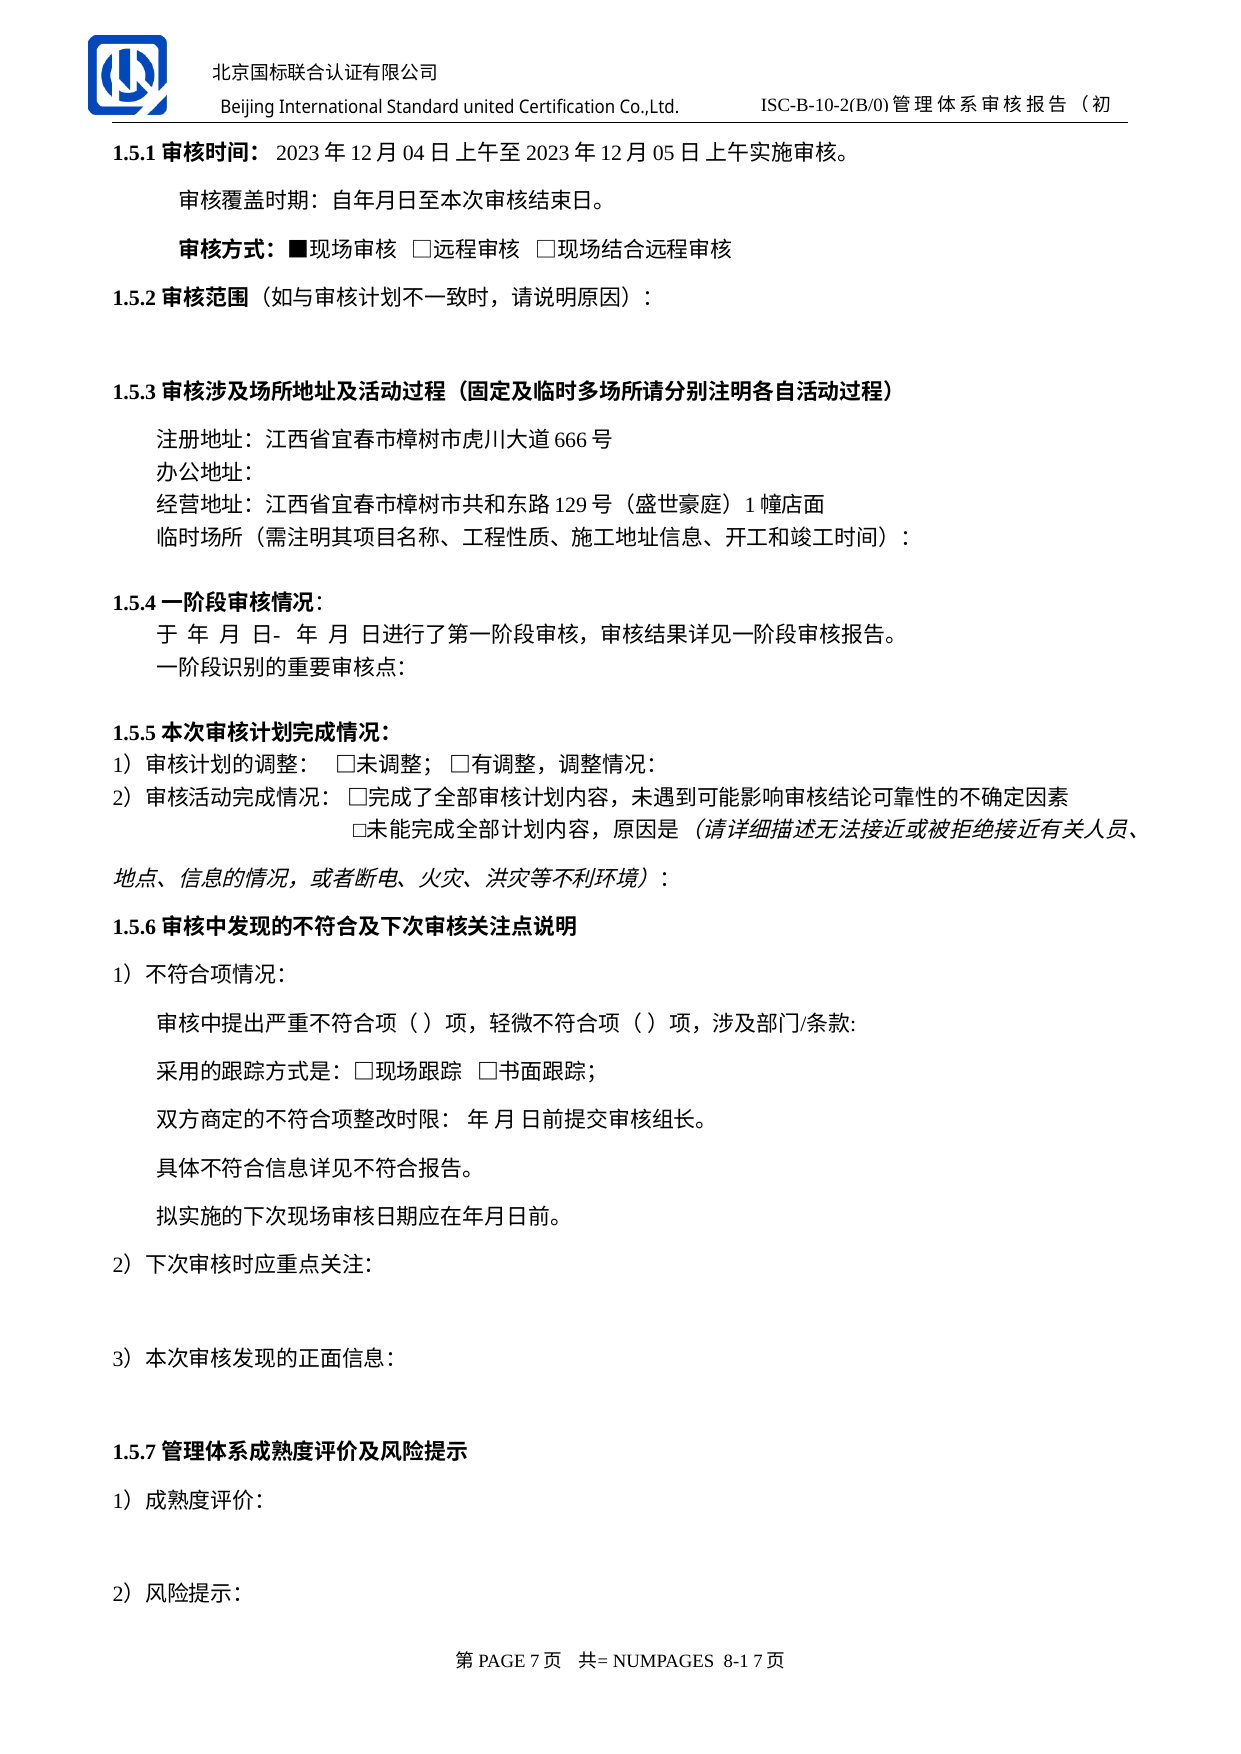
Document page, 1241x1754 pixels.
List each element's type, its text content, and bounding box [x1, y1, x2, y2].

text 2）风险提示： [112, 1576, 1128, 1608]
text 拟实施的下次现场审核日期应在年月日前。 [112, 1199, 1128, 1231]
text 注册地址：江西省宜春市樟树市虎川大道666号 [112, 422, 1128, 454]
text 1.5.7 管理体系成熟度评价及风险提示 [112, 1434, 1128, 1466]
text 1）审核计划的调整： □未调整； □有调整，调整情况： [112, 747, 1128, 779]
text 一阶段识别的重要审核点： [112, 649, 1128, 682]
text 经营地址：江西省宜春市樟树市共和东路129号（盛世豪庭）1幢店面 [112, 487, 1128, 519]
text 2）审核活动完成情况： □完成了全部审核计划内容，未遇到可能影响审核结论可靠性的不确定因素 [112, 779, 1128, 812]
text 1.5.1 审核时间： 2023年12月04日 上午至2023年12月05日 上午实施审核。 [112, 135, 1128, 167]
text 1.5.2 审核范围（如与审核计划不一致时，请说明原因）： [112, 280, 1128, 312]
text 临时场所（需注明其项目名称、工程性质、施工地址信息、开工和竣工时间）： [112, 519, 1128, 552]
text 1.5.5 本次审核计划完成情况： [112, 714, 1128, 747]
text 具体不符合信息详见不符合报告。 [156, 1150, 1128, 1183]
text 1.5.6 审核中发现的不符合及下次审核关注点说明 [112, 909, 1128, 941]
text 于 年 月 日- 年 月 日进行了第一阶段审核，审核结果详见一阶段审核报告。 [112, 617, 1128, 649]
text □未能完成全部计划内容，原因是（请详细描述无法接近或被拒绝接近有关人员、地点、信息的情况，或者断电、火灾、洪灾等不利环境）： [112, 812, 1128, 893]
text 1.5.4 一阶段审核情况： [112, 584, 1128, 617]
text 1.5.3 审核涉及场所地址及活动过程（固定及临时多场所请分别注明各自活动过程） [112, 373, 1128, 406]
text 审核方式：■现场审核 □远程审核 □现场结合远程审核 [112, 231, 1128, 264]
text 2）下次审核时应重点关注： [112, 1247, 1128, 1279]
text 审核覆盖时期：自年月日至本次审核结束日。 [112, 183, 1128, 216]
text 3）本次审核发现的正面信息： [112, 1340, 1128, 1373]
text 1）不符合项情况： [112, 957, 1128, 989]
text 办公地址： [112, 454, 1128, 487]
text 采用的跟踪方式是：□现场跟踪 □书面跟踪； [112, 1054, 1128, 1086]
text 审核中提出严重不符合项（ ）项，轻微不符合项（ ）项，涉及部门/条款: [112, 1005, 1128, 1038]
text 1）成熟度评价： [112, 1482, 1128, 1515]
text 双方商定的不符合项整改时限： 年 月 日前提交审核组长。 [156, 1102, 1128, 1134]
picture [88, 35, 167, 115]
